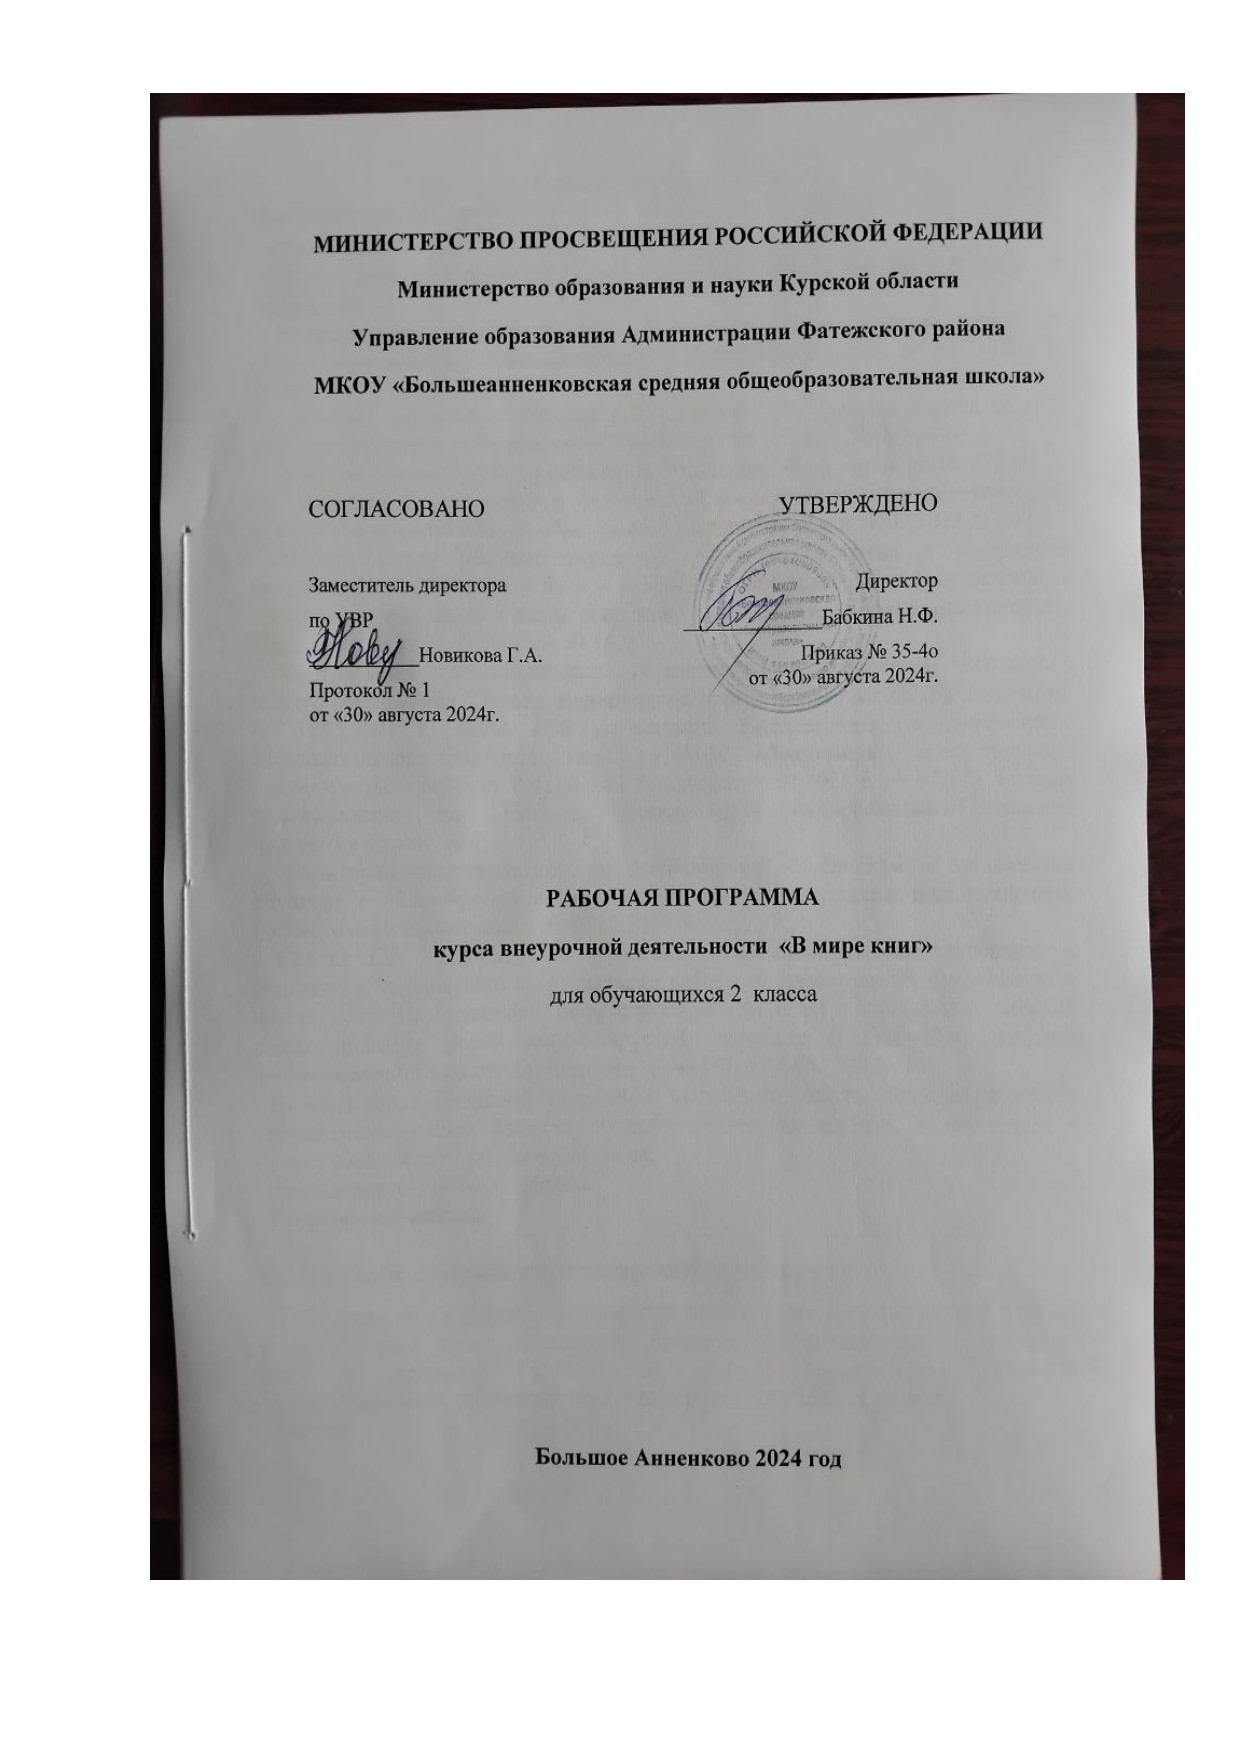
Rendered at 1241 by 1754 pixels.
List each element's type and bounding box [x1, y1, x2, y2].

picture [150, 93, 1185, 1580]
